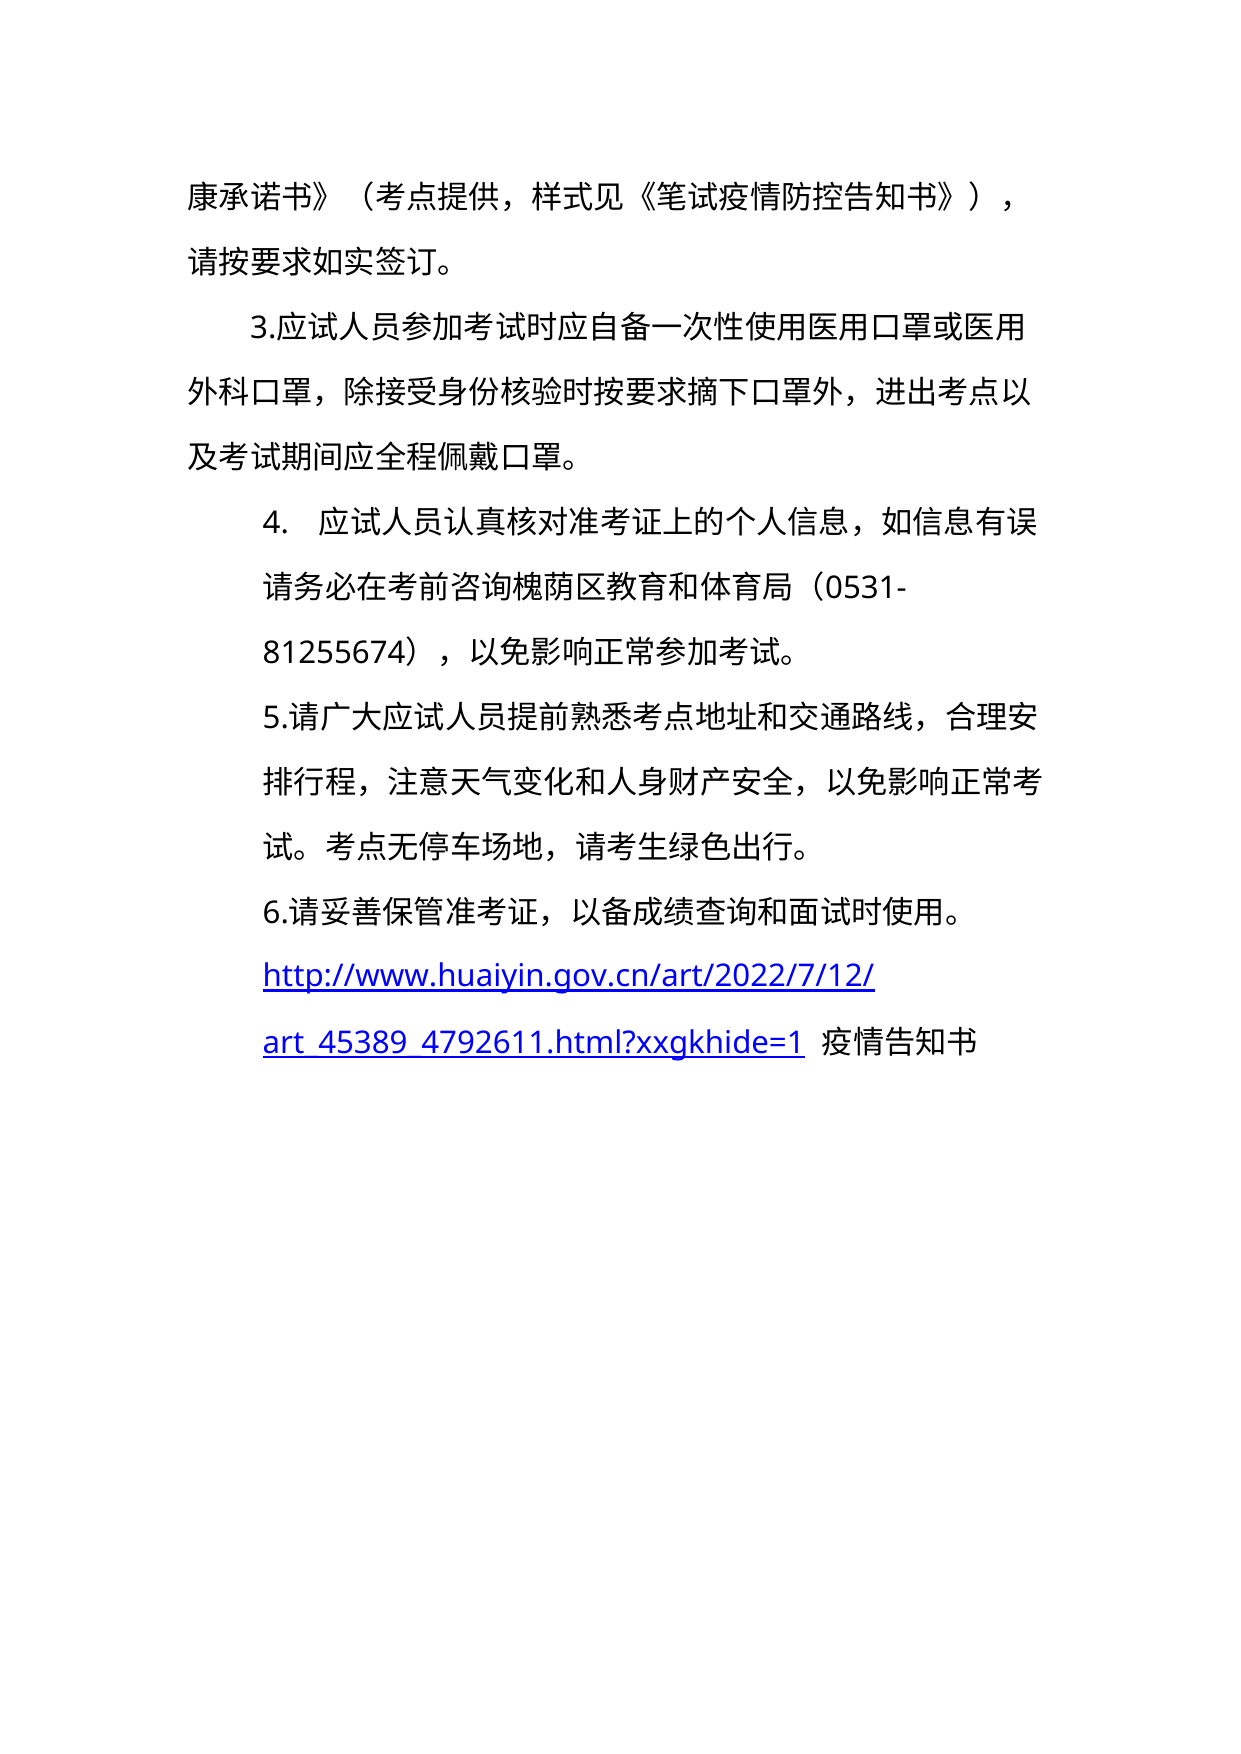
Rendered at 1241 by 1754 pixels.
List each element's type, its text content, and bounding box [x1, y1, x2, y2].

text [187, 162, 1053, 487]
list http://www.huaiyin.gov.cn/art/2022/7/12/art_45389_4792611.html?xxgkhide=1 疫情告知书 [262, 942, 1053, 1104]
list 应试人员认真核对准考证上的个人信息，如信息有误请务必在考前咨询槐荫区教育和体育局（0531-81255674），以免影响正常参加考试。 5.请广大应试人员提前熟悉考点地址和交通路线，合理安排行程，注意天气变化和人身财产安全，以免影响正常考试。考点无停车场地，请考生绿色出行。 6.请妥善保管准考证，以备成绩查询和面试时使用。 [262, 487, 1053, 942]
